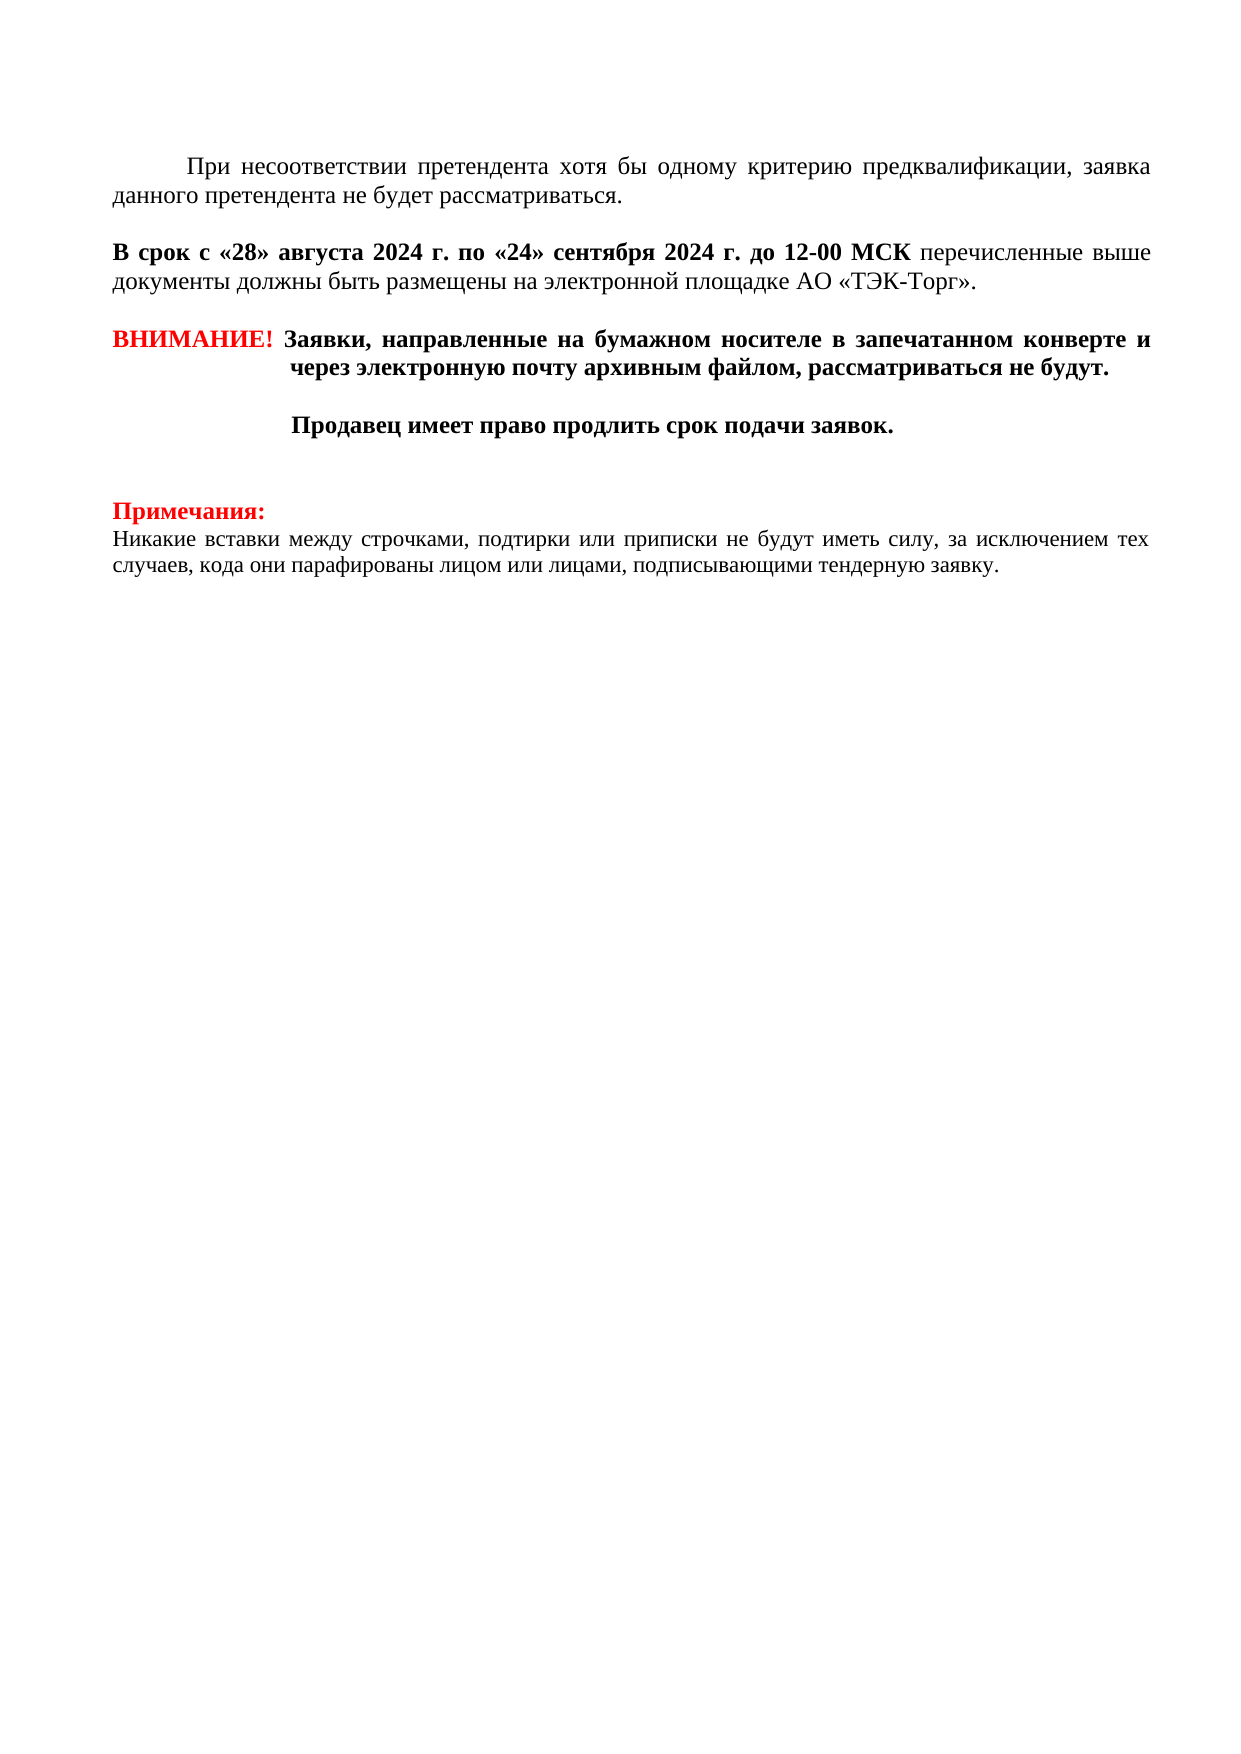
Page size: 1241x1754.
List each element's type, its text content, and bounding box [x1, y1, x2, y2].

text Никакие вставки между строчками, подтирки или приписки не будут иметь силу, за исключением тех случаев, кода они парафированы лицом или лицами, подписывающими тендерную заявку. [112, 525, 1152, 578]
text Продавец имеет право продлить срок подачи заявок. [260, 410, 1152, 439]
text При несоответствии претендента хотя бы одному критерию предквалификации, заявка данного претендента не будет рассматриваться. [112, 151, 1152, 209]
text В срок с «28» августа 2024 г. по «24» сентября 2024 г. до 12-00 МСК перечисленные выше документы должны быть размещены на электронной площадке АО «ТЭК-Торг». [112, 237, 1152, 295]
text ВНИМАНИЕ! Заявки, направленные на бумажном носителе в запечатанном конверте и через электронную почту архивным файлом, рассматриваться не будут. [112, 324, 1152, 381]
text Примечания: [112, 496, 1152, 525]
